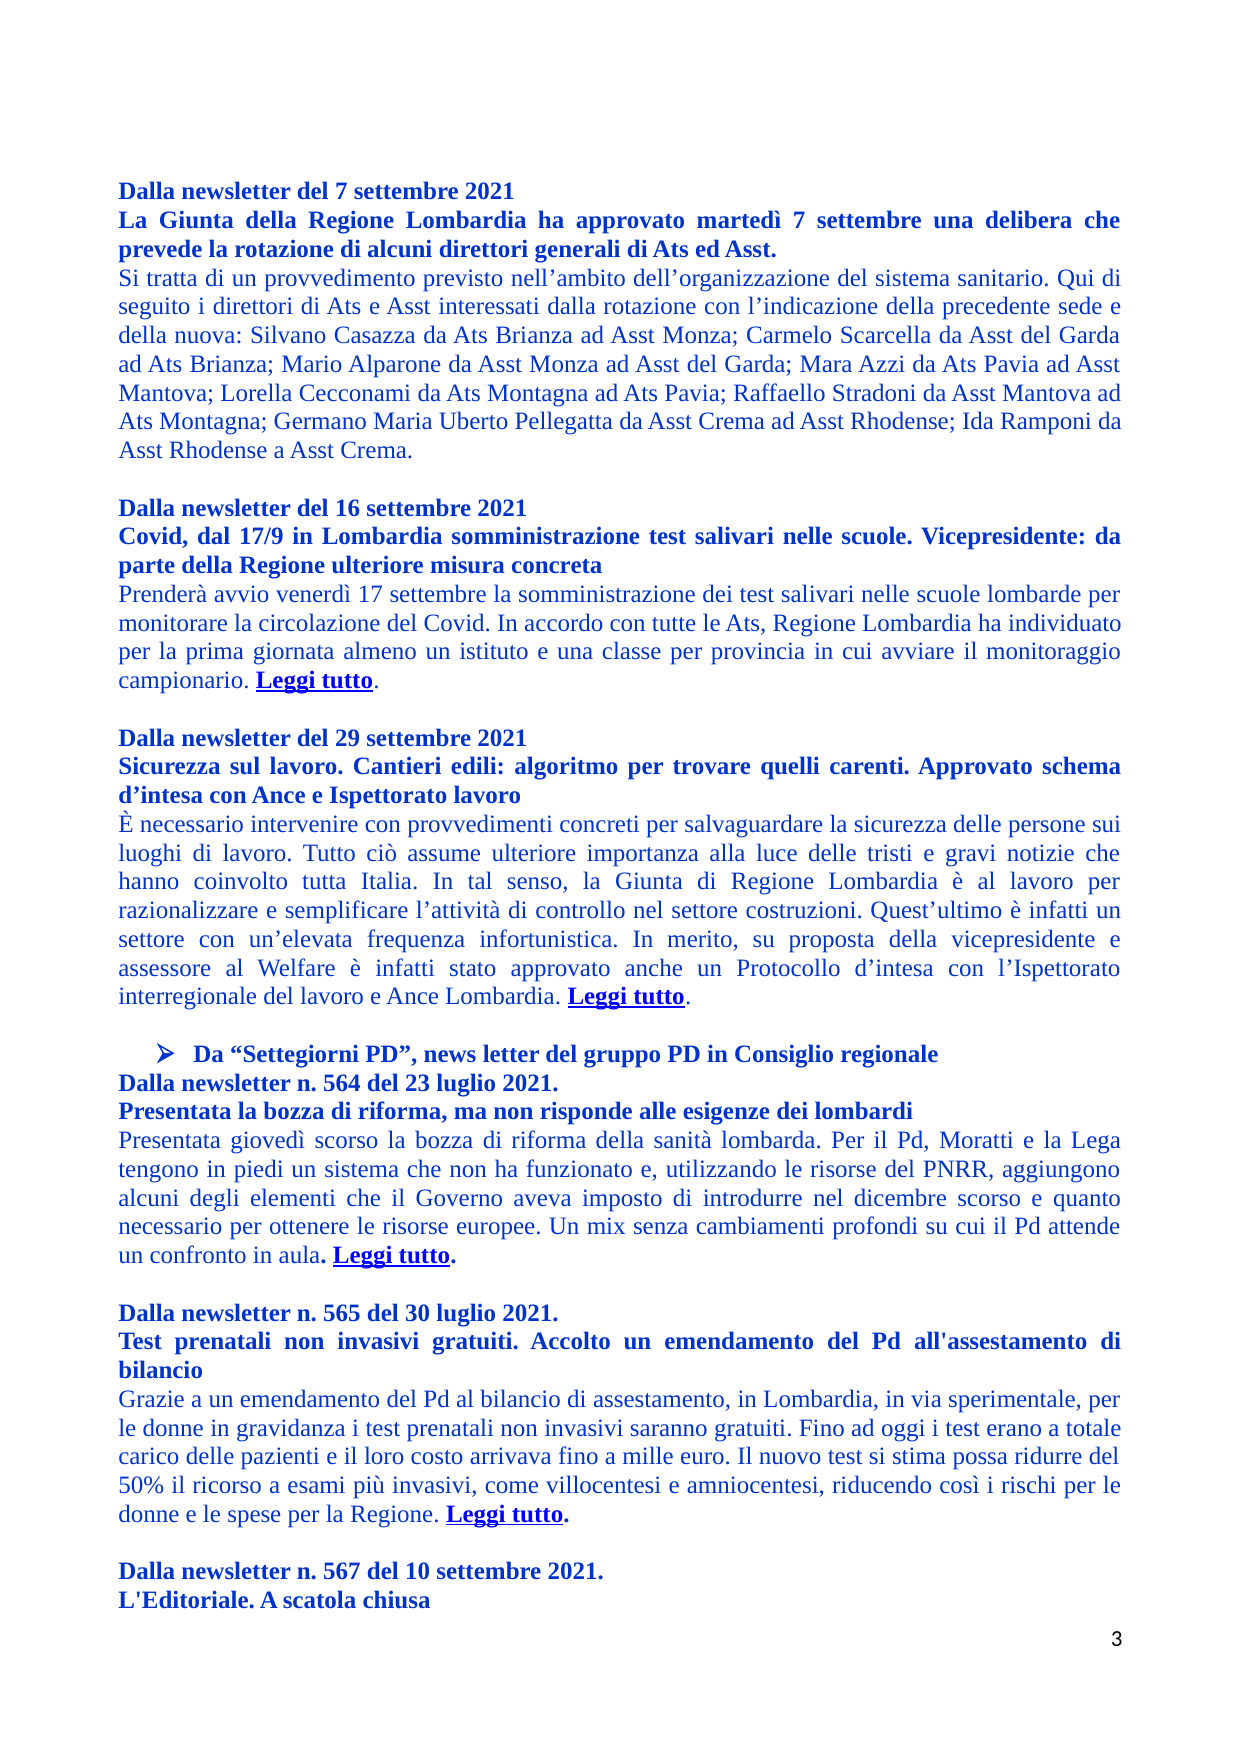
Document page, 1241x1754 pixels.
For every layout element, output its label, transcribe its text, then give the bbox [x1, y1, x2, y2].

text Presentata giovedì scorso la bozza di riforma della sanità lombarda. Per il Pd, Moratti e la Lega tengono in piedi un sistema che non ha funzionato e, utilizzando le risorse del PNRR, aggiungono alcuni degli elementi che il Governo aveva imposto di introdurre nel dicembre scorso e quanto necessario per ottenere le risorse europee. Un mix senza cambiamenti profondi su cui il Pd attende un confronto in aula. Leggi tutto. [118, 1125, 1122, 1269]
list Da “Settegiorni PD”, news letter del gruppo PD in Consiglio regionale [156, 1039, 1122, 1068]
text L'Editoriale. A scatola chiusa [118, 1585, 1122, 1614]
text Sicurezza sul lavoro. Cantieri edili: algoritmo per trovare quelli carenti. Approvato schema d’intesa con Ance e Ispettorato lavoro [118, 751, 1122, 809]
text Dalla newsletter n. 565 del 30 luglio 2021. [118, 1298, 1122, 1326]
text Test prenatali non invasivi gratuiti. Accolto un emendamento del Pd all'assestamento di bilancio [118, 1326, 1122, 1384]
text È necessario intervenire con provvedimenti concreti per salvaguardare la sicurezza delle persone sui luoghi di lavoro. Tutto ciò assume ulteriore importanza alla luce delle tristi e gravi notizie che hanno coinvolto tutta Italia. In tal senso, la Giunta di Regione Lombardia è al lavoro per razionalizzare e semplificare l’attività di controllo nel settore costruzioni. Quest’ultimo è infatti un settore con un’elevata frequenza infortunistica. In merito, su proposta della vicepresidente e assessore al Welfare è infatti stato approvato anche un Protocollo d’intesa con l’Ispettorato interregionale del lavoro e Ance Lombardia. Leggi tutto. [118, 809, 1122, 1010]
text Dalla newsletter n. 564 del 23 luglio 2021. [118, 1068, 1122, 1096]
text La Giunta della Regione Lombardia ha approvato martedì 7 settembre una delibera che prevede la rotazione di alcuni direttori generali di Ats ed Asst. [118, 205, 1122, 263]
text Covid, dal 17/9 in Lombardia somministrazione test salivari nelle scuole. Vicepresidente: da parte della Regione ulteriore misura concreta [118, 521, 1122, 579]
text Dalla newsletter del 7 settembre 2021 [118, 176, 1122, 205]
text Si tratta di un provvedimento previsto nell’ambito dell’organizzazione del sistema sanitario. Qui di seguito i direttori di Ats e Asst interessati dalla rotazione con l’indicazione della precedente sede e della nuova: Silvano Casazza da Ats Brianza ad Asst Monza; Carmelo Scarcella da Asst del Garda ad Ats Brianza; Mario Alparone da Asst Monza ad Asst del Garda; Mara Azzi da Ats Pavia ad Asst Mantova; Lorella Cecconami da Ats Montagna ad Ats Pavia; Raffaello Stradoni da Asst Mantova ad Ats Montagna; Germano Maria Uberto Pellegatta da Asst Crema ad Asst Rhodense; Ida Ramponi da Asst Rhodense a Asst Crema. [118, 263, 1122, 464]
text Grazie a un emendamento del Pd al bilancio di assestamento, in Lombardia, in via sperimentale, per le donne in gravidanza i test prenatali non invasivi saranno gratuiti. Fino ad oggi i test erano a totale carico delle pazienti e il loro costo arrivava fino a mille euro. Il nuovo test si stima possa ridurre del 50% il ricorso a esami più invasivi, come villocentesi e amniocentesi, riducendo così i rischi per le donne e le spese per la Regione. Leggi tutto. [118, 1384, 1122, 1528]
text Prenderà avvio venerdì 17 settembre la somministrazione dei test salivari nelle scuole lombarde per monitorare la circolazione del Covid. In accordo con tutte le Ats, Regione Lombardia ha individuato per la prima giornata almeno un istituto e una classe per provincia in cui avviare il monitoraggio campionario. Leggi tutto. [118, 579, 1122, 694]
text Presentata la bozza di riforma, ma non risponde alle esigenze dei lombardi [118, 1096, 1122, 1125]
text Dalla newsletter n. 567 del 10 settembre 2021. [118, 1556, 1122, 1585]
text Dalla newsletter del 16 settembre 2021 [118, 493, 1122, 521]
text Dalla newsletter del 29 settembre 2021 [118, 723, 1122, 751]
